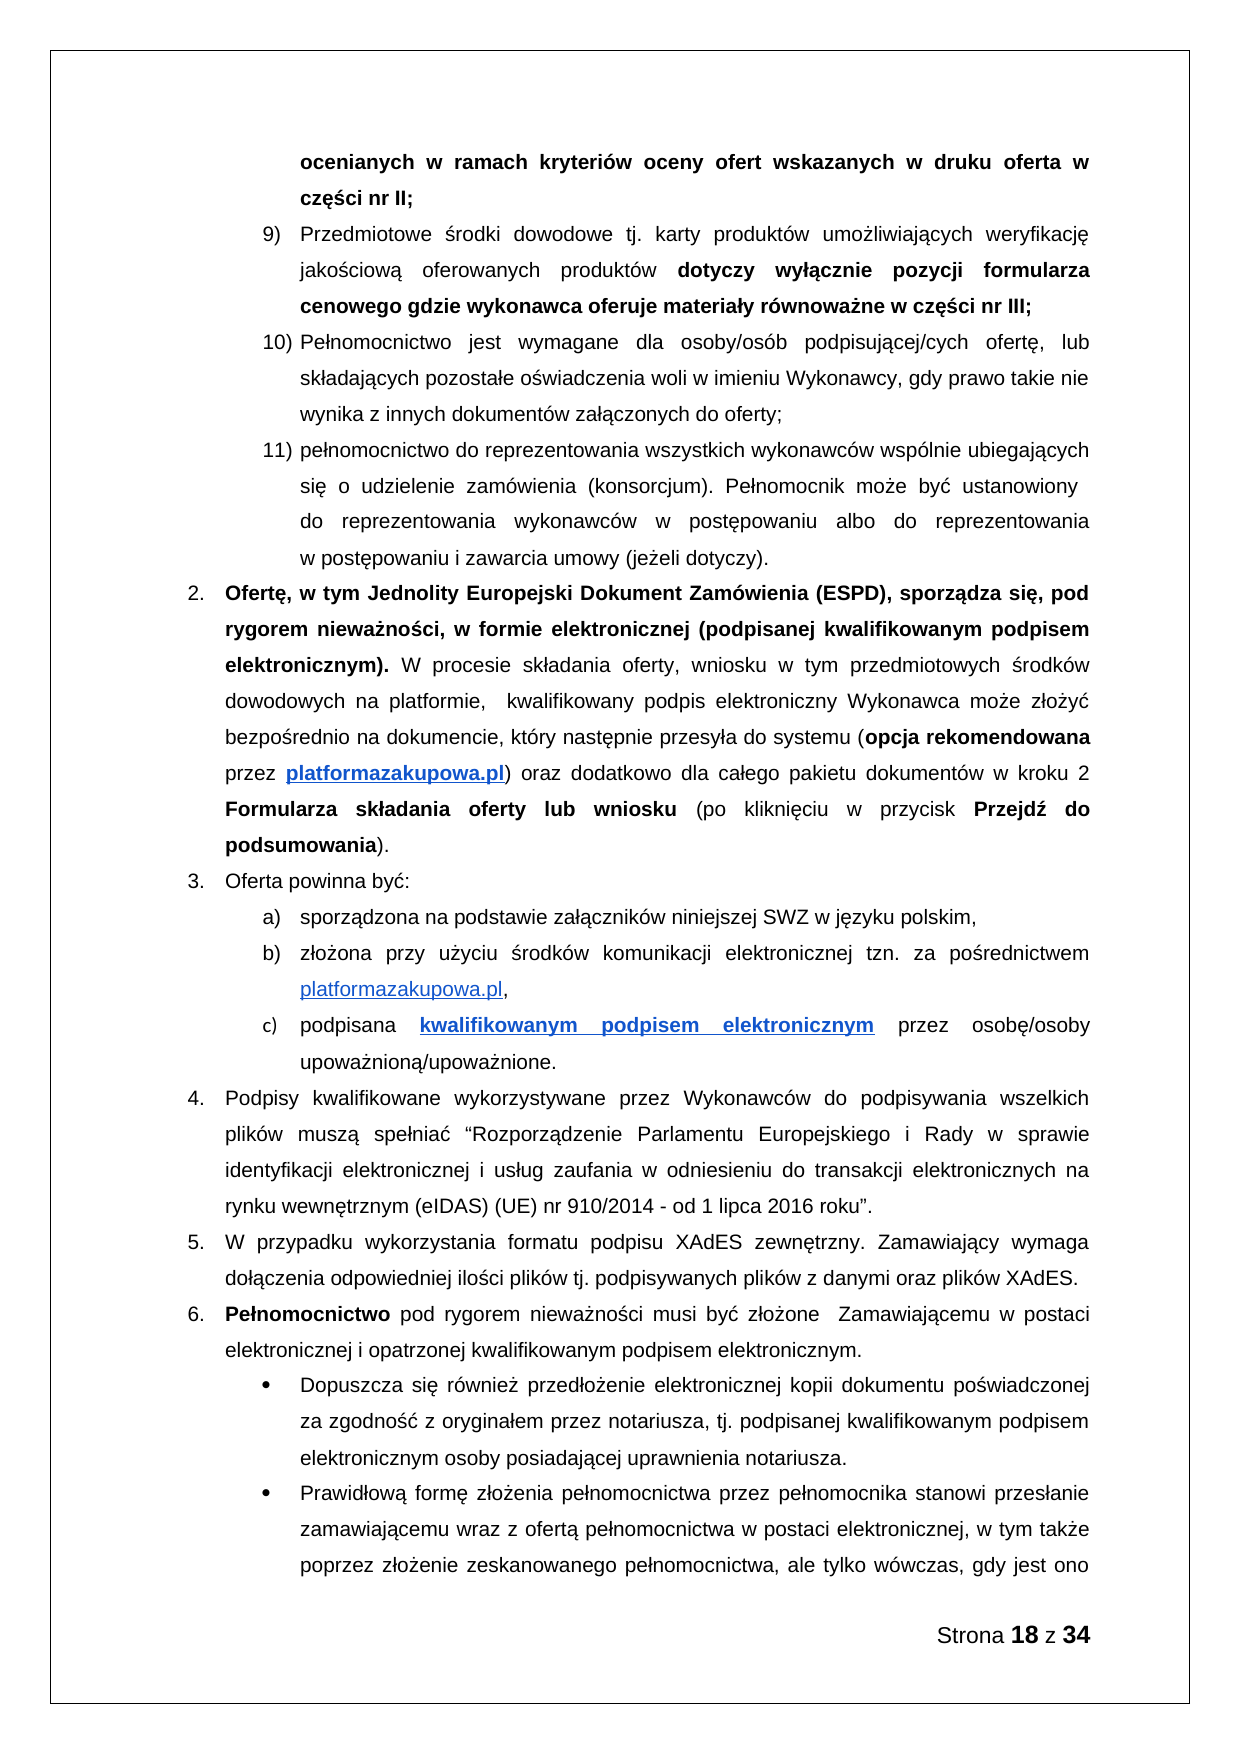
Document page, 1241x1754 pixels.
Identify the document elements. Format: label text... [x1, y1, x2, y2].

list Pełnomocnictwo jest wymagane dla osoby/osób podpisującej/cych ofertę, lub składających pozostałe oświadczenia woli w imieniu Wykonawcy, gdy prawo takie nie wynika z innych dokumentów załączonych do oferty; [262, 330, 1090, 426]
list Podpisy kwalifikowane wykorzystywane przez Wykonawców do podpisywania wszelkich plików muszą spełniać “Rozporządzenie Parlamentu Europejskiego i Rady w sprawie identyfikacji elektronicznej i usług zaufania w odniesieniu do transakcji elektronicznych na rynku wewnętrznym (eIDAS) (UE) nr 910/2014 - od 1 lipca 2016 roku”. [187, 1086, 1090, 1218]
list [262, 150, 1090, 210]
list Dopuszcza się również przedłożenie elektronicznej kopii dokumentu poświadczonej za zgodność z oryginałem przez notariusza, tj. podpisanej kwalifikowanym podpisem elektronicznym osoby posiadającej uprawnienia notariusza. [262, 1373, 1090, 1469]
list Oferta powinna być: [187, 869, 1090, 893]
list Przedmiotowe środki dowodowe tj. karty produktów umożliwiających weryfikację jakościową oferowanych produktów dotyczy wyłącznie pozycji formularza cenowego gdzie wykonawca oferuje materiały równoważne w części nr III; [262, 222, 1090, 318]
list podpisana kwalifikowanym podpisem elektronicznym przez osobę/osoby upoważnioną/upoważnione. [262, 1012, 1090, 1074]
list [262, 1481, 1090, 1577]
list W przypadku wykorzystania formatu podpisu XAdES zewnętrzny. Zamawiający wymaga dołączenia odpowiedniej ilości plików tj. podpisywanych plików z danymi oraz plików XAdES. [187, 1229, 1090, 1289]
list Pełnomocnictwo pod rygorem nieważności musi być złożone Zamawiającemu w postaci elektronicznej i opatrzonej kwalifikowanym podpisem elektronicznym. [187, 1301, 1090, 1361]
list złożona przy użyciu środków komunikacji elektronicznej tzn. za pośrednictwem platformazakupowa.pl, [262, 941, 1090, 1001]
list sporządzona na podstawie załączników niniejszej SWZ w języku polskim, [262, 905, 1090, 929]
list pełnomocnictwo do reprezentowania wszystkich wykonawców wspólnie ubiegających się o udzielenie zamówienia (konsorcjum). Pełnomocnik może być ustanowiony do reprezentowania wykonawców w postępowaniu albo do reprezentowania w postępowaniu i zawarcia umowy (jeżeli dotyczy). [262, 437, 1090, 569]
list Ofertę, w tym Jednolity Europejski Dokument Zamówienia (ESPD), sporządza się, pod rygorem nieważności, w formie elektronicznej (podpisanej kwalifikowanym podpisem elektronicznym). W procesie składania oferty, wniosku w tym przedmiotowych środków dowodowych na platformie, kwalifikowany podpis elektroniczny Wykonawca może złożyć bezpośrednio na dokumencie, który następnie przesyła do systemu (opcja rekomendowana przez platformazakupowa.pl) oraz dodatkowo dla całego pakietu dokumentów w kroku 2 Formularza składania oferty lub wniosku (po kliknięciu w przycisk Przejdź do podsumowania). [187, 581, 1090, 857]
